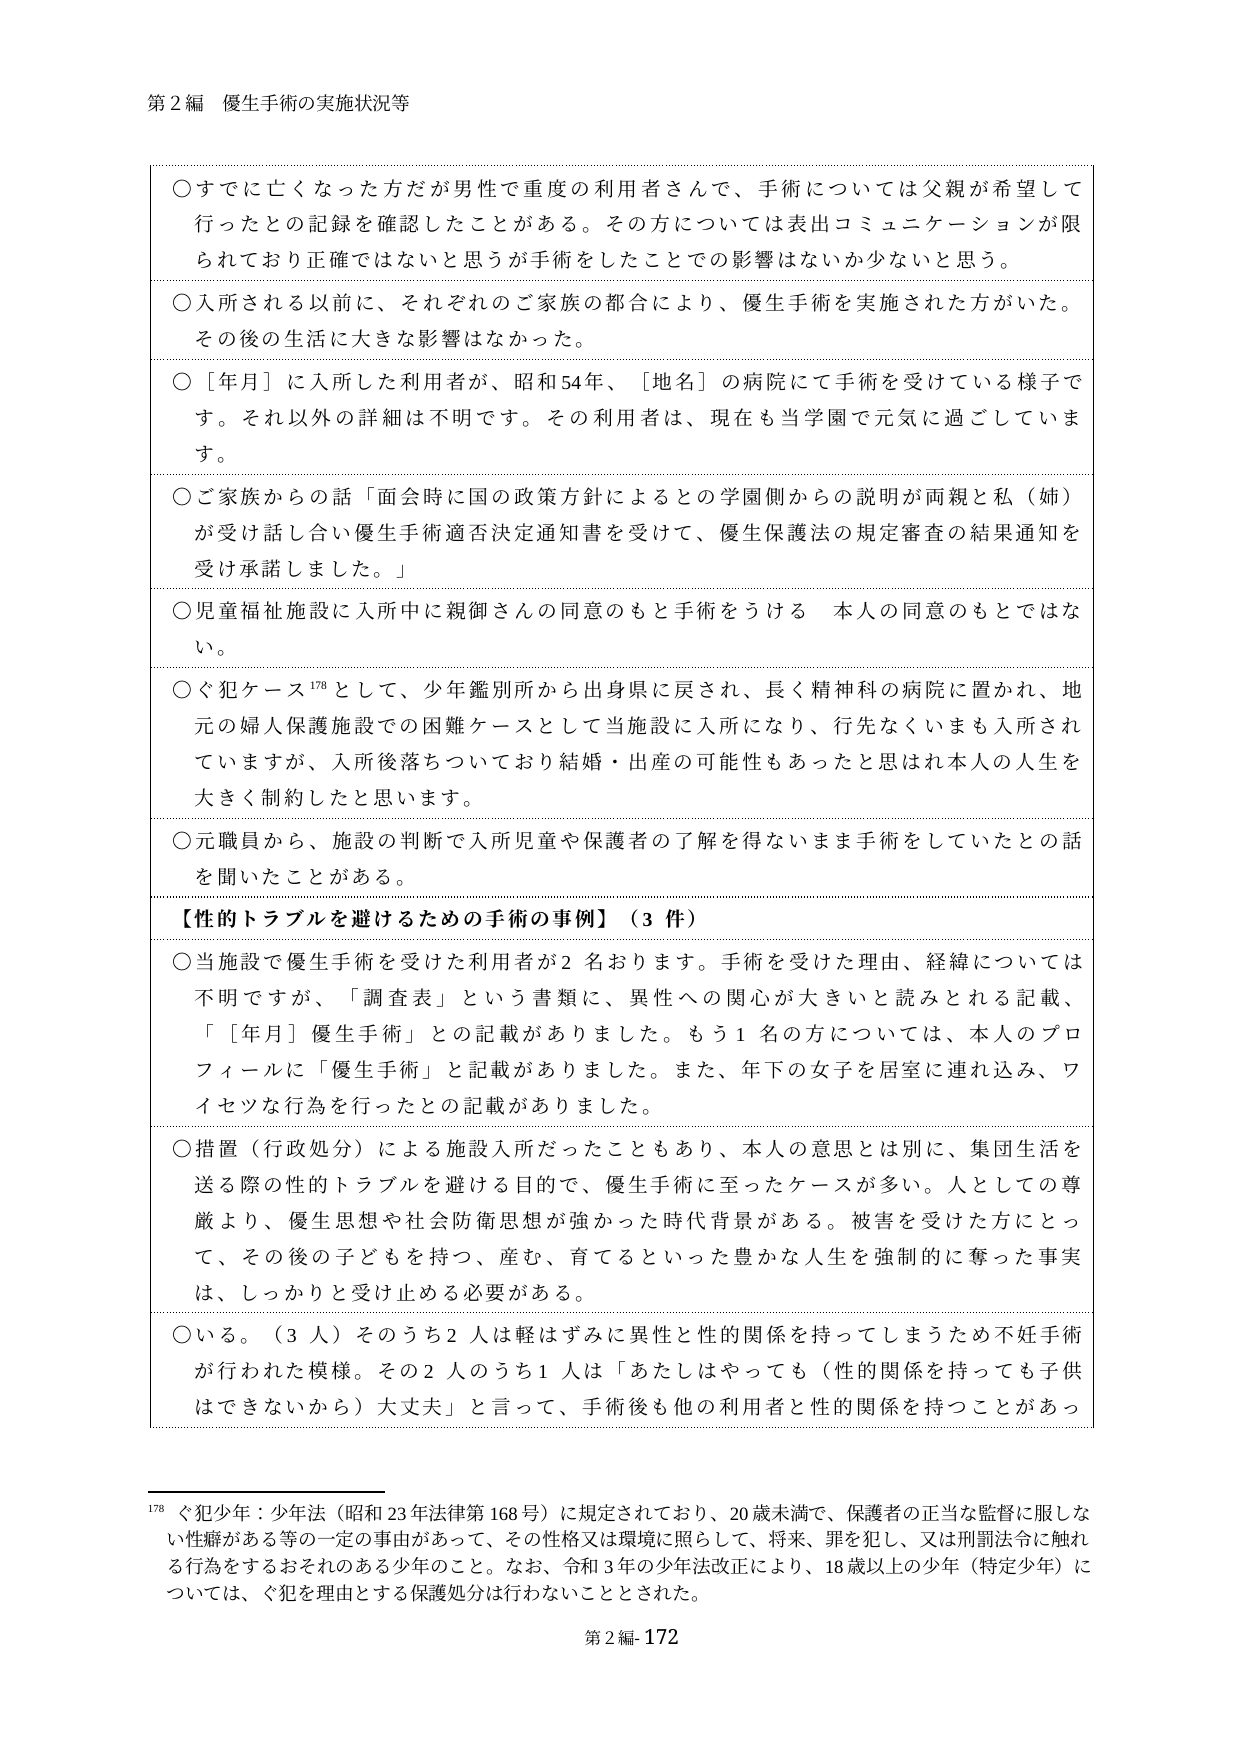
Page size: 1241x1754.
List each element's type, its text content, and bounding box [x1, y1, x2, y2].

table_cell 〇［年月］に入所した利用者が、昭和54年、［地名］の病院にて手術を受けている様子です。それ以外の詳細は不明です。その利用者は、現在も当学園で元気に過ごしています。 [151, 359, 1093, 473]
table_cell 〇元職員から、施設の判断で入所児童や保護者の了解を得ないまま手術をしていたとの話を聞いたことがある。 [151, 818, 1093, 896]
table_cell 〇ぐ犯ケースとして、少年鑑別所から出身県に戻され、長く精神科の病院に置かれ、地元の婦人保護施設での困難ケースとして当施設に入所になり、行先なくいまも入所されていますが、入所後落ちついており結婚・出産の可能性もあったと思はれ本人の人生を大きく制約したと思います。 [151, 667, 1093, 818]
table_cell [151, 1312, 1093, 1427]
table_cell 〇措置（行政処分）による施設入所だったこともあり、本人の意思とは別に、集団生活を送る際の性的トラブルを避ける目的で、優生手術に至ったケースが多い。人としての尊厳より、優生思想や社会防衛思想が強かった時代背景がある。被害を受けた方にとって、その後の子どもを持つ、産む、育てるといった豊かな人生を強制的に奪った事実は、しっかりと受け止める必要がある。 [151, 1126, 1093, 1312]
table_cell 〇入所される以前に、それぞれのご家族の都合により、優生手術を実施された方がいた。その後の生活に大きな影響はなかった。 [151, 280, 1093, 359]
table_cell 〇ご家族からの話「面会時に国の政策方針によるとの学園側からの説明が両親と私（姉）が受け話し合い優生手術適否決定通知書を受けて、優生保護法の規定審査の結果通知を受け承諾しました。」 [151, 474, 1093, 588]
table_cell 〇児童福祉施設に入所中に親御さんの同意のもと手術をうける 本人の同意のもとではない。 [151, 588, 1093, 667]
table_cell 【性的トラブルを避けるための手術の事例】（3件） [151, 896, 1093, 939]
table_cell 〇当施設で優生手術を受けた利用者が2名おります。手術を受けた理由、経緯については不明ですが、「調査表」という書類に、異性への関心が大きいと読みとれる記載、「［年月］優生手術」との記載がありました。もう1名の方については、本人のプロフィールに「優生手術」と記載がありました。また、年下の女子を居室に連れ込み、ワイセツな行為を行ったとの記載がありました。 [151, 939, 1093, 1126]
table_cell 〇すでに亡くなった方だが男性で重度の利用者さんで、手術については父親が希望して行ったとの記録を確認したことがある。その方については表出コミュニケーションが限られており正確ではないと思うが手術をしたことでの影響はないか少ないと思う。 [151, 165, 1093, 280]
